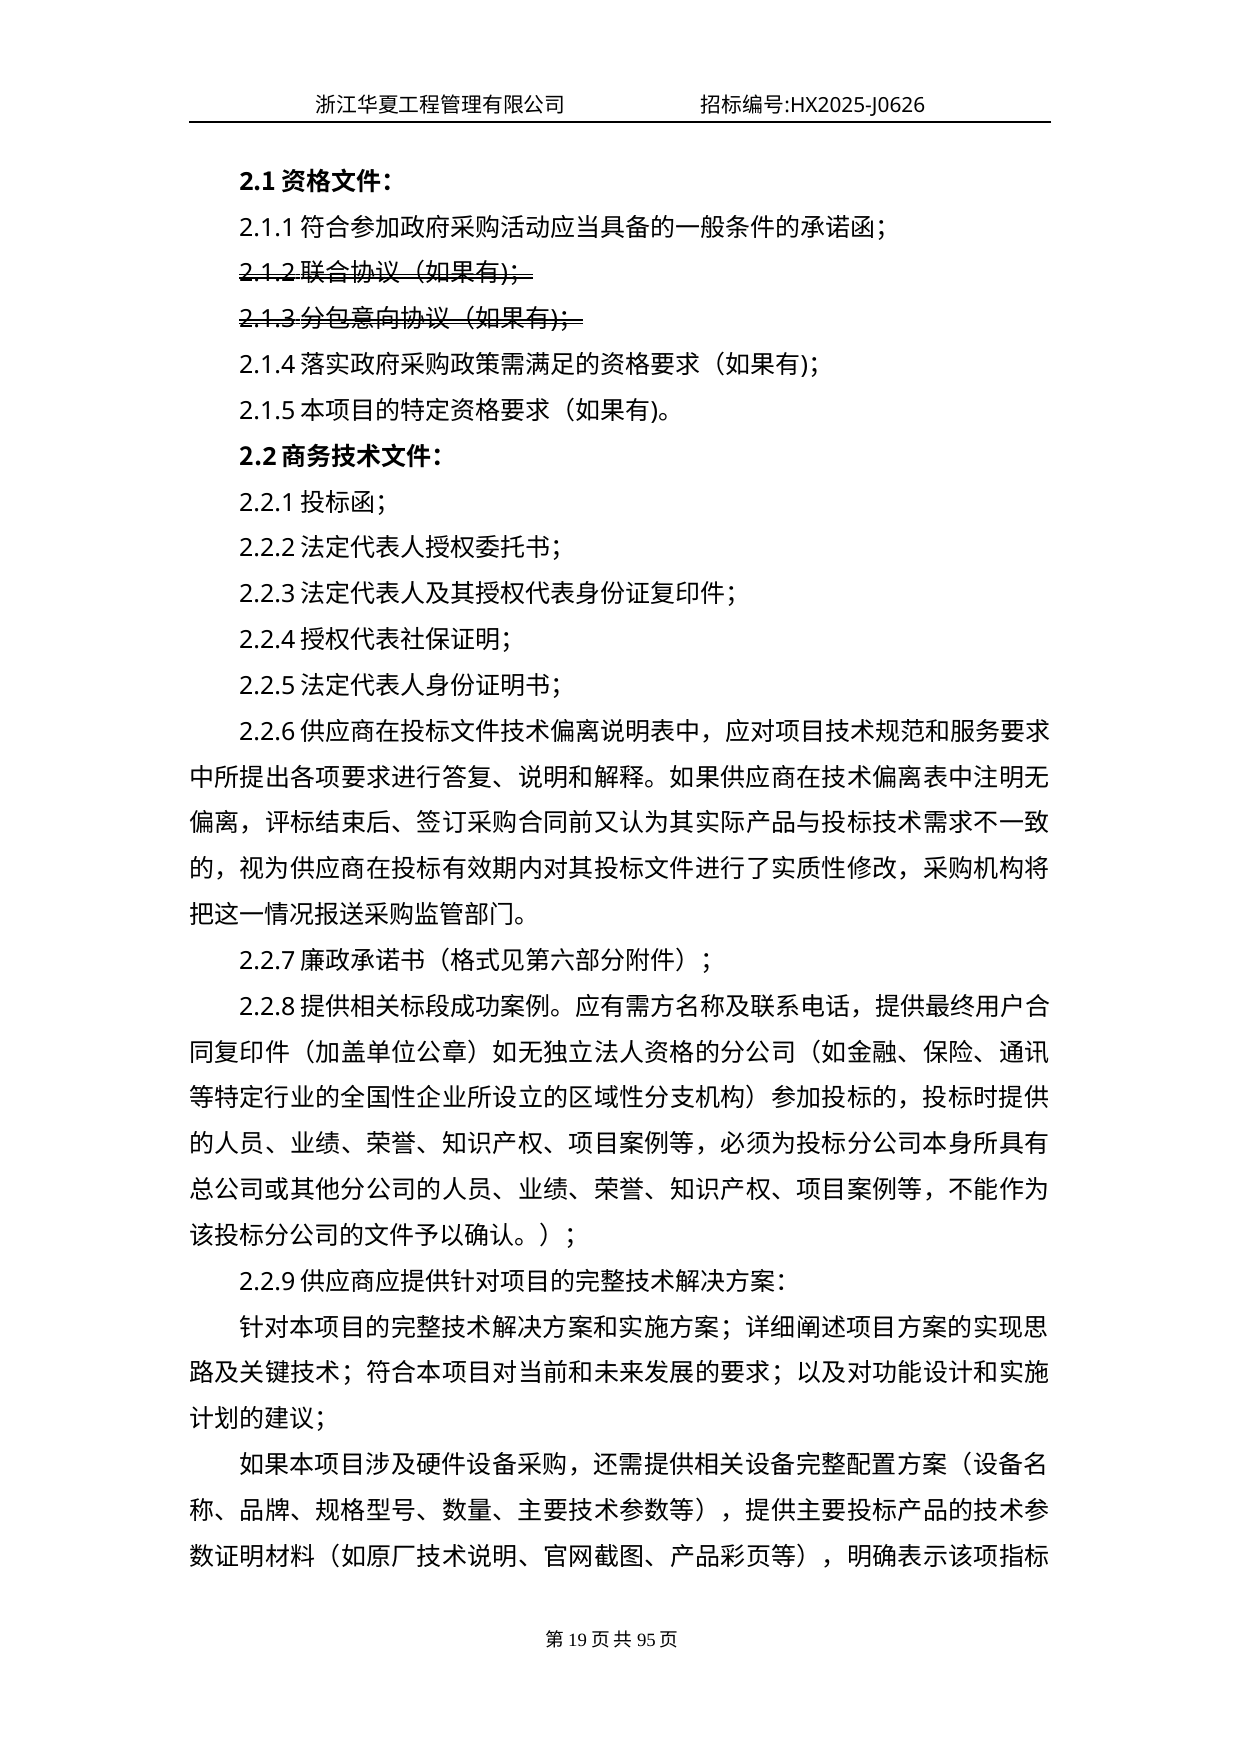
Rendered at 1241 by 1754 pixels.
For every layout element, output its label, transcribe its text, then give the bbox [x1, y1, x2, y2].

text 2.2.8提供相关标段成功案例。应有需方名称及联系电话，提供最终用户合同复印件（加盖单位公章）如无独立法人资格的分公司（如金融、保险、通讯等特定行业的全国性企业所设立的区域性分支机构）参加投标的，投标时提供的人员、业绩、荣誉、知识产权、项目案例等，必须为投标分公司本身所具有，总公司或其他分公司的人员、业绩、荣誉、知识产权、项目案例等，不能作为该投标分公司的文件予以确认。）； [189, 978, 1051, 1253]
text 2.2.2法定代表人授权委托书； [189, 520, 1051, 566]
text 2.1.4落实政府采购政策需满足的资格要求（如果有)； [189, 337, 1051, 383]
text 2.2.6供应商在投标文件技术偏离说明表中，应对项目技术规范和服务要求中所提出各项要求进行答复、说明和解释。如果供应商在技术偏离表中注明无偏离，评标结束后、签订采购合同前又认为其实际产品与投标技术需求不一致的，视为供应商在投标有效期内对其投标文件进行了实质性修改，采购机构将把这一情况报送采购监管部门。 [189, 703, 1051, 933]
text 2.2.1投标函； [189, 474, 1051, 520]
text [189, 1437, 1051, 1574]
text 针对本项目的完整技术解决方案和实施方案；详细阐述项目方案的实现思路及关键技术；符合本项目对当前和未来发展的要求；以及对功能设计和实施计划的建议； [189, 1299, 1051, 1437]
text 2.1资格文件： [189, 153, 1051, 199]
text 2.2商务技术文件： [189, 428, 1051, 474]
text 2.1.2联合协议（如果有)； [189, 245, 1051, 291]
text 2.2.5法定代表人身份证明书； [189, 658, 1051, 703]
text 2.2.9供应商应提供针对项目的完整技术解决方案： [189, 1253, 1051, 1299]
text 2.2.7廉政承诺书（格式见第六部分附件）； [189, 933, 1051, 978]
text 2.2.3法定代表人及其授权代表身份证复印件； [189, 566, 1051, 612]
text 2.1.3分包意向协议（如果有)； [189, 291, 1051, 337]
text 2.1.1符合参加政府采购活动应当具备的一般条件的承诺函； [189, 199, 1051, 245]
text 2.1.5本项目的特定资格要求（如果有)。 [189, 383, 1051, 428]
text 2.2.4授权代表社保证明； [189, 612, 1051, 658]
